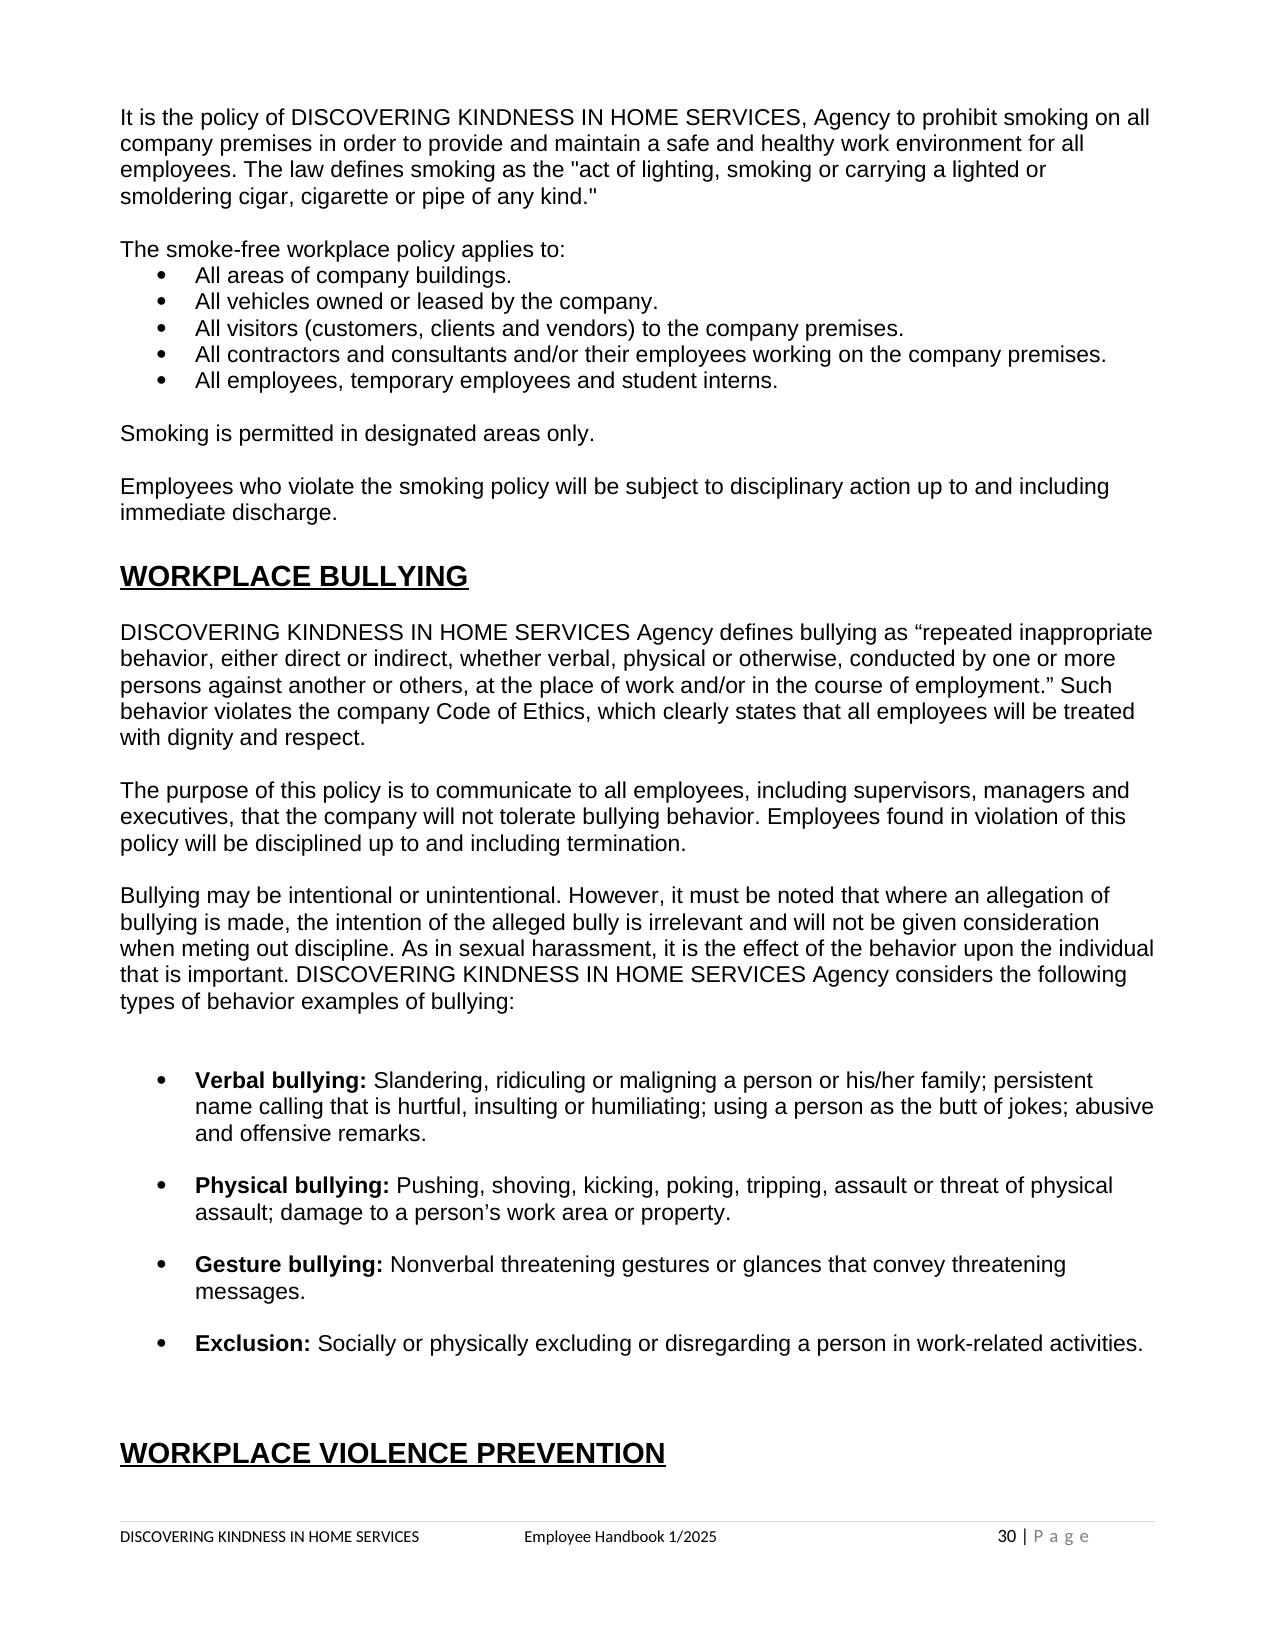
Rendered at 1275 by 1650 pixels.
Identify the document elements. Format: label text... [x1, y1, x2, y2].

text The smoke-free workplace policy applies to: [120, 236, 1155, 262]
text It is the policy of DISCOVERING KINDNESS IN HOME SERVICES, Agency to prohibit smoking on all company premises in order to provide and maintain a safe and healthy work environment for all employees. The law defines smoking as the "act of lighting, smoking or carrying a lighted or smoldering cigar, cigarette or pipe of any kind." [120, 104, 1155, 209]
text DISCOVERING KINDNESS IN HOME SERVICES Agency defines bullying as “repeated inappropriate behavior, either direct or indirect, whether verbal, physical or otherwise, conducted by one or more persons against another or others, at the place of work and/or in the course of employment.” Such behavior violates the company Code of Ethics, which clearly states that all employees will be treated with dignity and respect. [120, 619, 1155, 751]
text WORKPLACE BULLYING [120, 559, 1155, 592]
list Gesture bullying: Nonverbal threatening gestures or glances that convey threatening messages. [157, 1251, 1155, 1304]
text WORKPLACE VIOLENCE PREVENTION [120, 1436, 1155, 1469]
list Exclusion: Socially or physically excluding or disregarding a person in work-related activities. [157, 1330, 1155, 1357]
text Smoking is permitted in designated areas only. [120, 420, 1155, 446]
list All contractors and consultants and/or their employees working on the company premises. [157, 341, 1155, 367]
list All employees, temporary employees and student interns. [157, 367, 1155, 394]
text The purpose of this policy is to communicate to all employees, including supervisors, managers and executives, that the company will not tolerate bullying behavior. Employees found in violation of this policy will be disciplined up to and including termination. [120, 777, 1155, 856]
list All vehicles owned or leased by the company. [157, 288, 1155, 314]
list All visitors (customers, clients and vendors) to the company premises. [157, 314, 1155, 341]
list Physical bullying: Pushing, shoving, kicking, poking, tripping, assault or threat of physical assault; damage to a person’s work area or property. [157, 1172, 1155, 1225]
list Verbal bullying: Slandering, ridiculing or maligning a person or his/her family; persistent name calling that is hurtful, insulting or humiliating; using a person as the butt of jokes; abusive and offensive remarks. [157, 1067, 1155, 1146]
text Employees who violate the smoking policy will be subject to disciplinary action up to and including immediate discharge. [120, 473, 1155, 525]
text Bullying may be intentional or unintentional. However, it must be noted that where an allegation of bullying is made, the intention of the alleged bully is irrelevant and will not be given consideration when meting out discipline. As in sexual harassment, it is the effect of the behavior upon the individual that is important. DISCOVERING KINDNESS IN HOME SERVICES Agency considers the following types of behavior examples of bullying: [120, 882, 1155, 1014]
list All areas of company buildings. [157, 262, 1155, 288]
